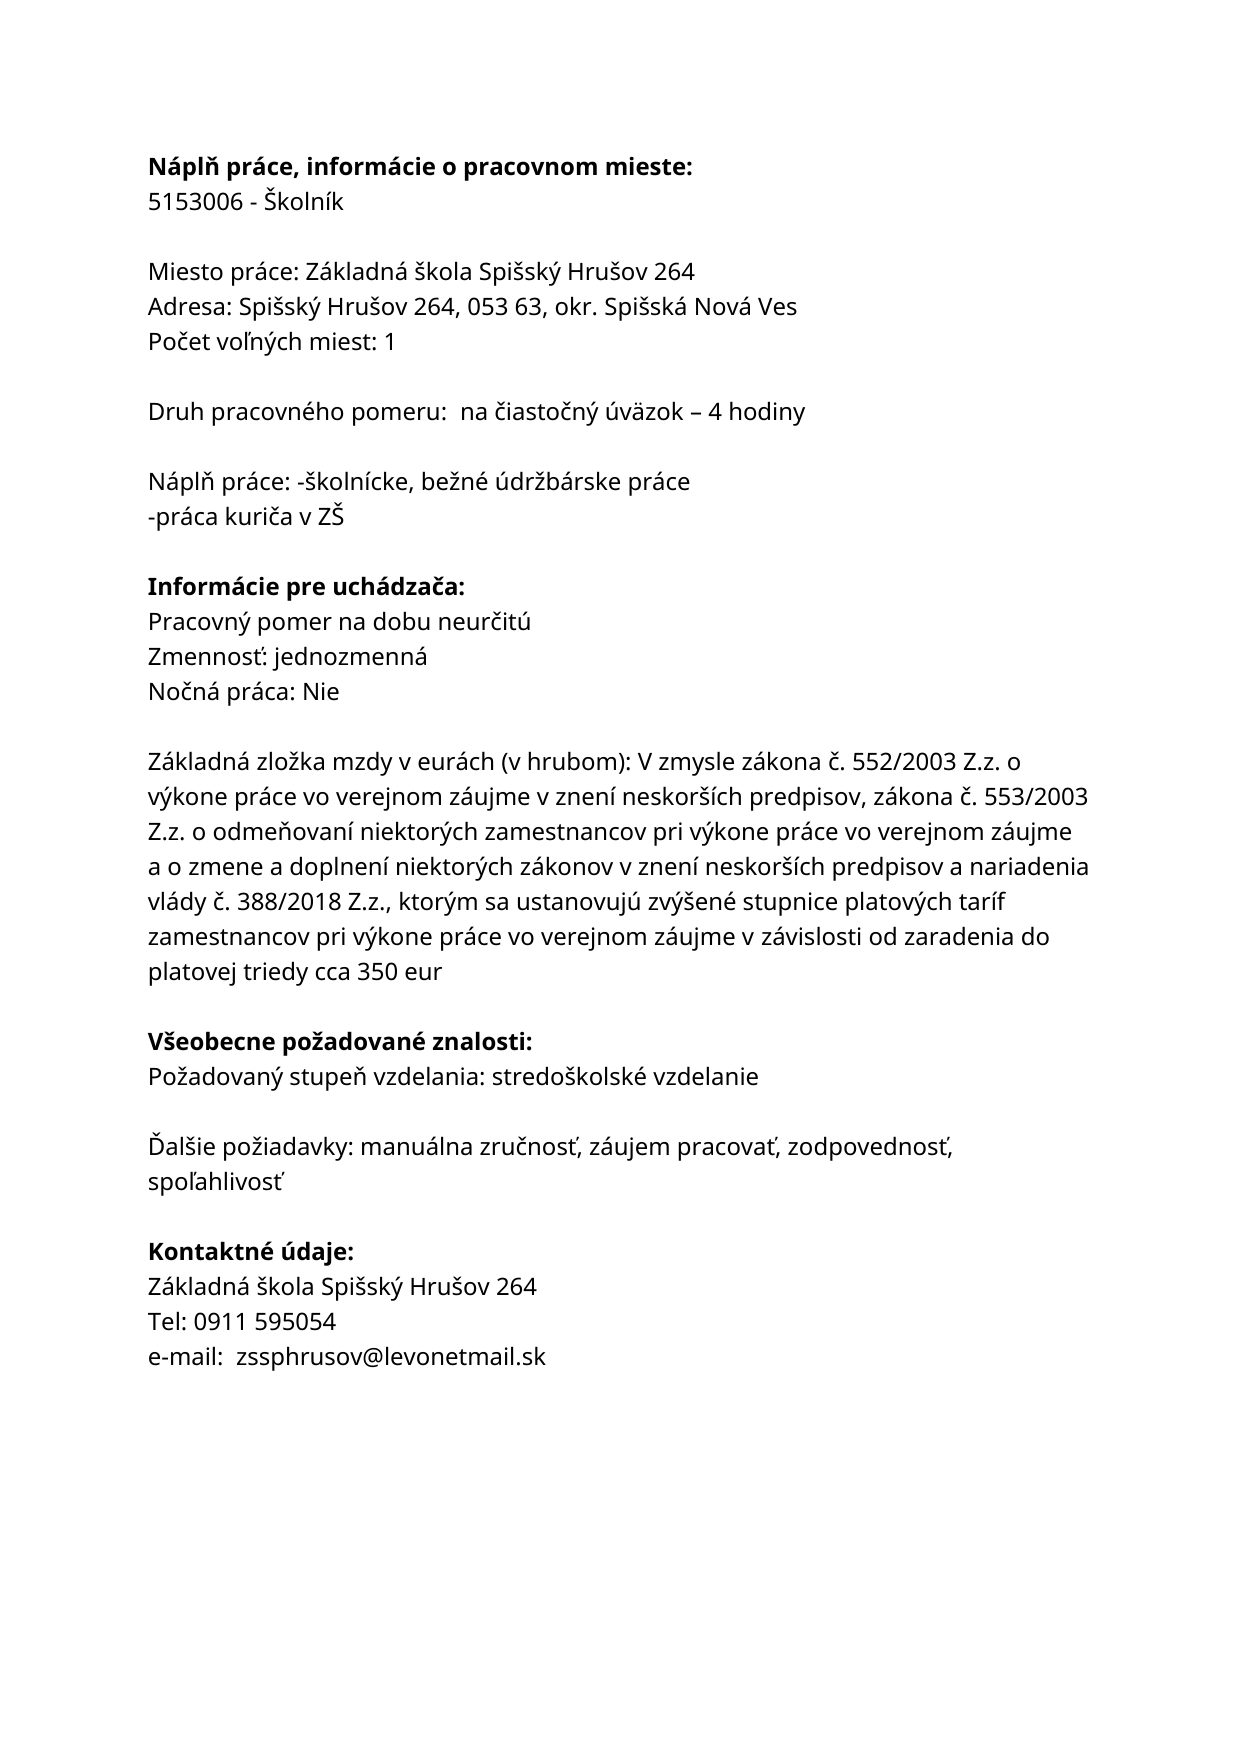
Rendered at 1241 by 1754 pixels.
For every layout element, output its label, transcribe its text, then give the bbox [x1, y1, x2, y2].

text Druh pracovného pomeru: na čiastočný úväzok – 4 hodiny Náplň práce: -školnícke, bežné údržbárske práce -práca kuriča v ZŠ [148, 393, 1093, 533]
text Zmennosť: jednozmenná Nočná práca: Nie Základná zložka mzdy v eurách (v hrubom): V zmysle zákona č. 552/2003 Z.z. o výkone práce vo verejnom záujme v znení neskorších predpisov, zákona č. 553/2003 Z.z. o odmeňovaní niektorých zamestnancov pri výkone práce vo verejnom záujme a o zmene a doplnení niektorých zákonov v znení neskorších predpisov a nariadenia vlády č. 388/2018 Z.z., ktorým sa ustanovujú zvýšené stupnice platových taríf zamestnancov pri výkone práce vo verejnom záujme v závislosti od zaradenia do platovej triedy cca 350 eur Všeobecne požadované znalosti: [148, 638, 1093, 1058]
text Náplň práce, informácie o pracovnom mieste: [148, 148, 1093, 183]
text Adresa: Spišský Hrušov 264, 053 63, okr. Spišská Nová Ves Počet voľných miest: 1 [148, 288, 1093, 358]
text 5153006 - Školník Miesto práce: Základná škola Spišský Hrušov 264 [148, 183, 1093, 288]
text Požadovaný stupeň vzdelania: stredoškolské vzdelanie Ďalšie požiadavky: manuálna zručnosť, záujem pracovať, zodpovednosť, spoľahlivosť [148, 1058, 1093, 1233]
text e-mail: zssphrusov@levonetmail.sk [148, 1338, 1093, 1373]
text Základná škola Spišský Hrušov 264 Tel: 0911 595054 [148, 1268, 1093, 1338]
text Kontaktné údaje: [148, 1233, 1093, 1268]
text Informácie pre uchádzača: [148, 568, 1093, 603]
text Pracovný pomer na dobu neurčitú [148, 603, 1093, 638]
